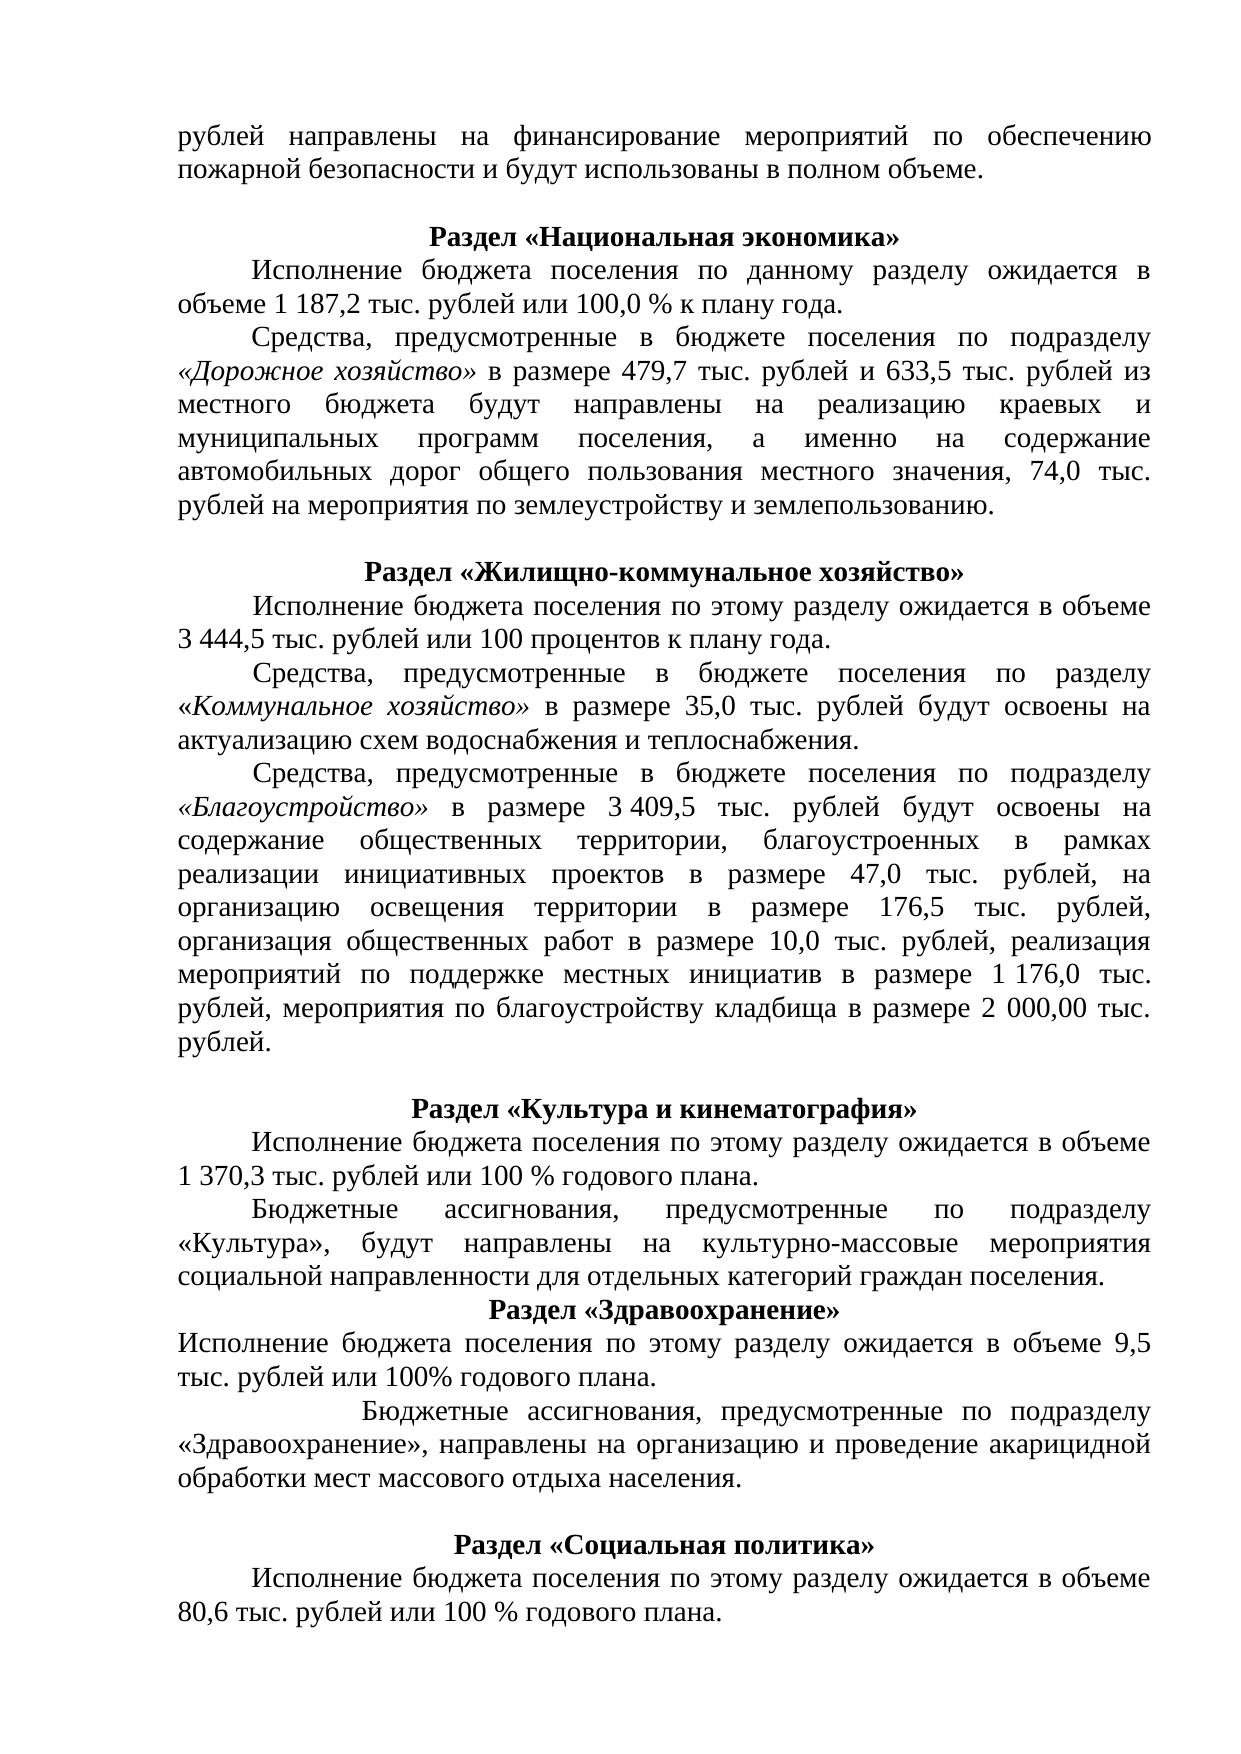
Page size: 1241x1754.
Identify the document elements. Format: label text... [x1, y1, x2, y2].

text Исполнение бюджета поселения по этому разделу ожидается в объеме 3 444,5 тыс. рублей или 100 процентов к плану года. [177, 588, 1152, 655]
text Средства, предусмотренные в бюджете поселения по подразделу «Дорожное хозяйство» в размере 479,7 тыс. рублей и 633,5 тыс. рублей из местного бюджета будут направлены на реализацию краевых и муниципальных программ поселения, а именно на содержание автомобильных дорог общего пользования местного значения, 74,0 тыс. рублей на мероприятия по землеустройству и землепользованию. [177, 319, 1152, 521]
text Раздел «Культура и кинематография» [177, 1091, 1152, 1124]
text Раздел «Здравоохранение» [177, 1292, 1152, 1326]
text Раздел «Жилищно-коммунальное хозяйство» [177, 554, 1152, 588]
text Бюджетные ассигнования, предусмотренные по подразделу «Культура», будут направлены на культурно-массовые мероприятия социальной направленности для отдельных категорий граждан поселения. [177, 1191, 1152, 1292]
text Раздел «Социальная политика» [177, 1527, 1152, 1560]
text Бюджетные ассигнования, предусмотренные по подразделу «Здравоохранение», направлены на организацию и проведение акарицидной обработки мест массового отдыха населения. [177, 1393, 1152, 1493]
text Средства, предусмотренные в бюджете поселения по подразделу «Благоустройство» в размере 3 409,5 тыс. рублей будут освоены на содержание общественных территории, благоустроенных в рамках реализации инициативных проектов в размере 47,0 тыс. рублей, на организацию освещения территории в размере 176,5 тыс. рублей, организация общественных работ в размере 10,0 тыс. рублей, реализация мероприятий по поддержке местных инициатив в размере 1 176,0 тыс. рублей, мероприятия по благоустройству кладбища в размере 2 000,00 тыс. рублей. [177, 755, 1152, 1057]
text Раздел «Национальная экономика» [177, 219, 1152, 252]
text Исполнение бюджета поселения по этому разделу ожидается в объеме 9,5 тыс. рублей или 100% годового плана. [177, 1326, 1152, 1393]
text Средства, предусмотренные в бюджете поселения по разделу «Коммунальное хозяйство» в размере 35,0 тыс. рублей будут освоены на актуализацию схем водоснабжения и теплоснабжения. [177, 655, 1152, 755]
text Исполнение бюджета поселения по этому разделу ожидается в объеме 80,6 тыс. рублей или 100 % годового плана. [177, 1560, 1152, 1627]
text Исполнение бюджета поселения по этому разделу ожидается в объеме 1 370,3 тыс. рублей или 100 % годового плана. [177, 1124, 1152, 1191]
text Исполнение бюджета поселения по данному разделу ожидается в объеме 1 187,2 тыс. рублей или 100,0 % к плану года. [177, 252, 1152, 319]
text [177, 118, 1152, 185]
